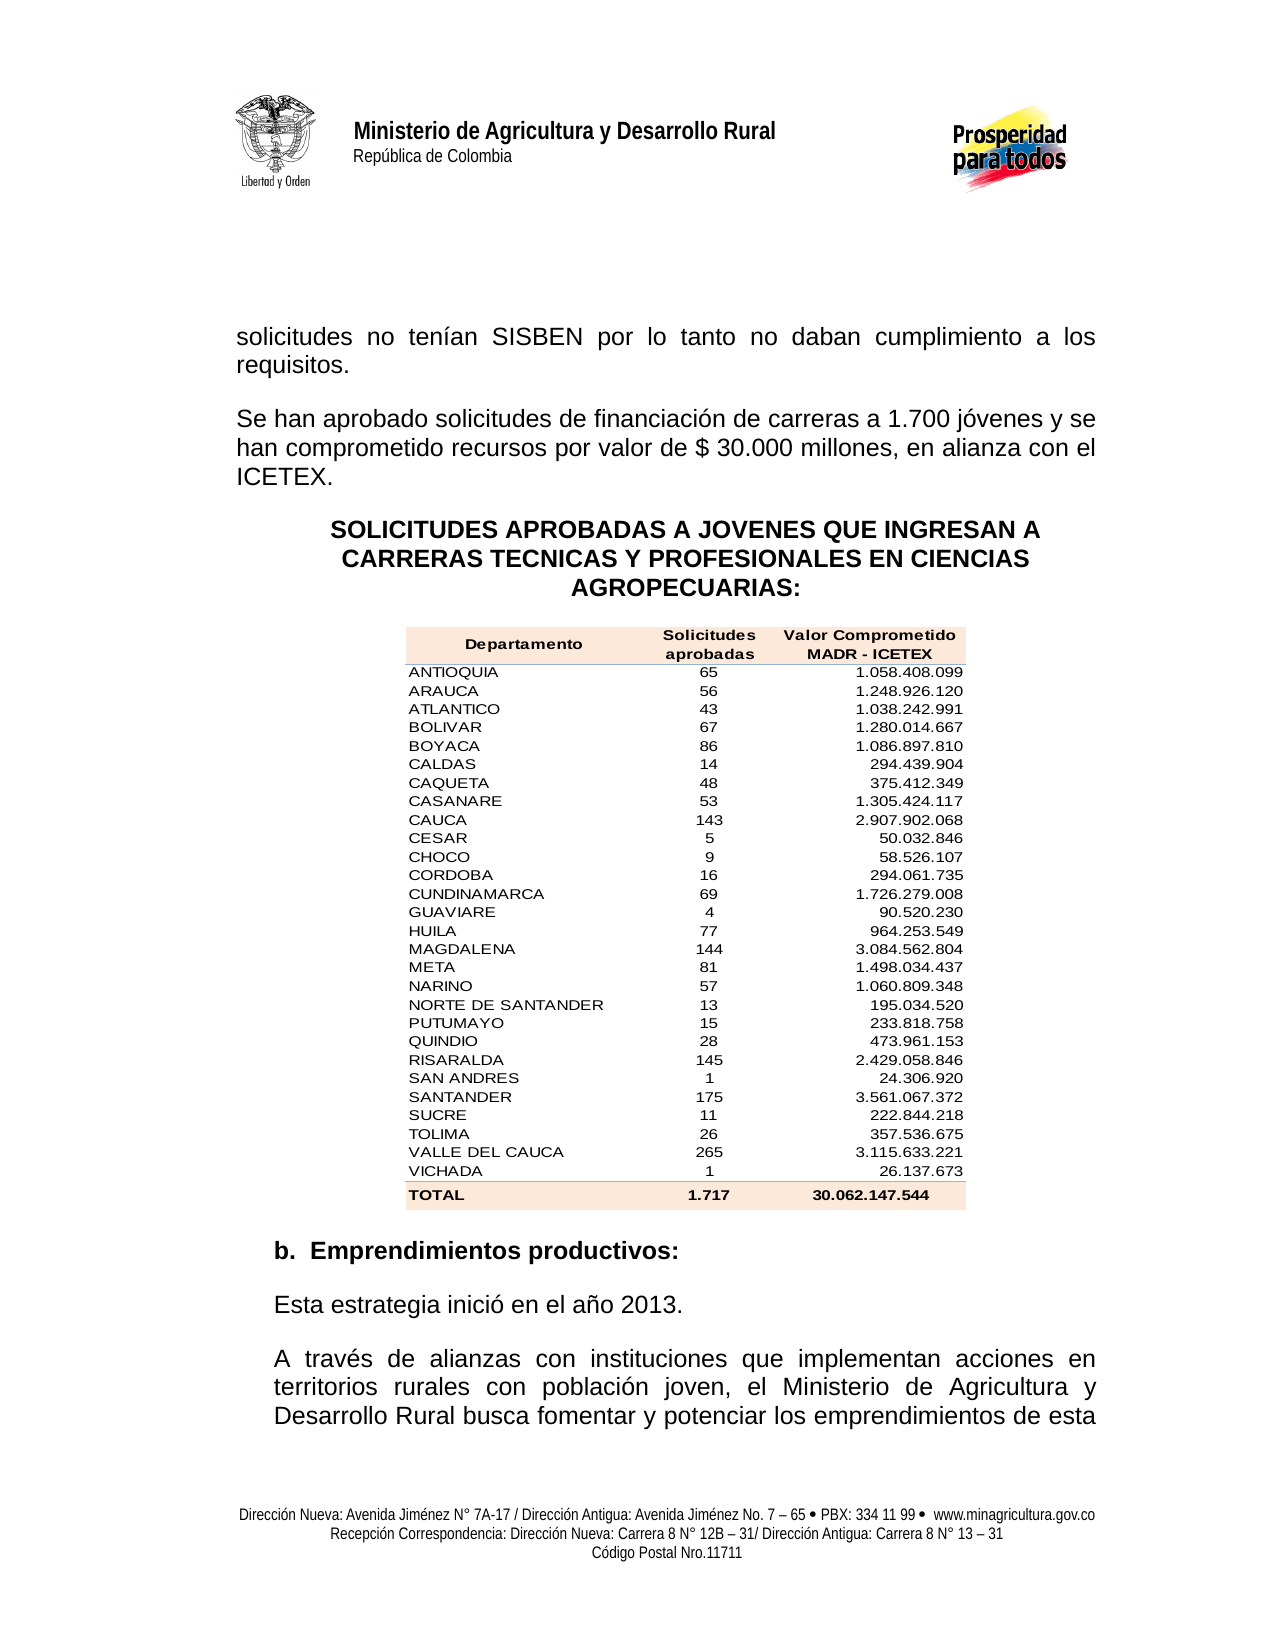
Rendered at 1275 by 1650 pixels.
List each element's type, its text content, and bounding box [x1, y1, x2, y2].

picture [936, 103, 1084, 193]
text b. Emprendimientos productivos: [274, 1236, 1098, 1265]
text Esta estrategia inició en el año 2013. [274, 1290, 1098, 1318]
text SOLICITUDES APROBADAS A JOVENES QUE INGRESAN A CARRERAS TECNICAS Y PROFESIONALES EN CIENCIAS AGROPECUARIAS: [274, 515, 1098, 602]
text Se han aprobado solicitudes de financiación de carreras a 1.700 jóvenes y se han comprometido recursos por valor de $ 30.000 millones, en alianza con el ICETEX. [236, 404, 1098, 490]
